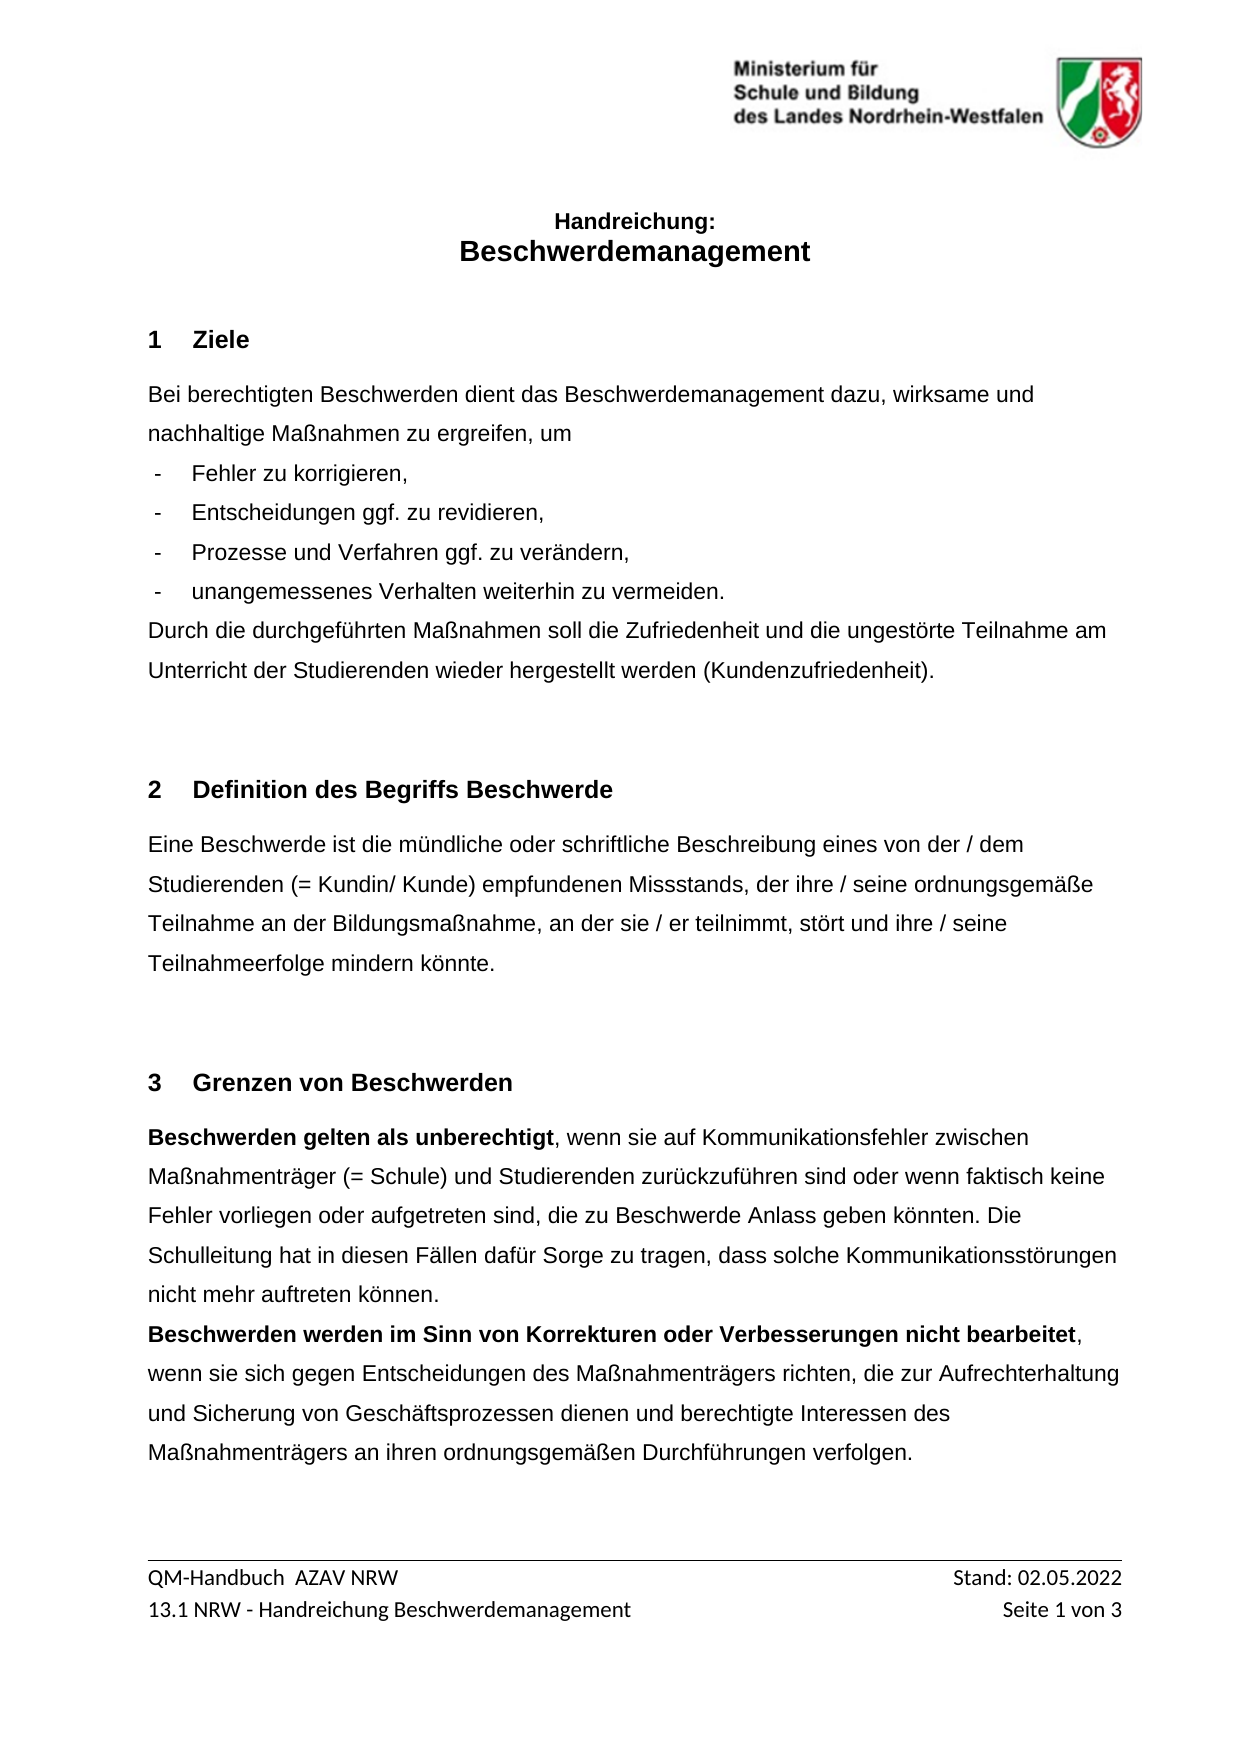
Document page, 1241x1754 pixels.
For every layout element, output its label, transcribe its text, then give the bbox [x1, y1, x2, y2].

text Handreichung: [148, 208, 1122, 234]
list Entscheidungen ggf. zu revidieren, [154, 499, 1122, 525]
list Definition des Begriffs Beschwerde [148, 775, 1122, 804]
text Beschwerden werden im Sinn von Korrekturen oder Verbesserungen nicht bearbeitet, wenn sie sich gegen Entscheidungen des Maßnahmenträgers richten, die zur Aufrechterhaltung und Sicherung von Geschäftsprozessen dienen und berechtigte Interessen des Maßnahmenträgers an ihren ordnungsgemäßen Durchführungen verfolgen. [148, 1321, 1122, 1466]
picture [729, 31, 1143, 175]
text Bei berechtigten Beschwerden dient das Beschwerdemanagement dazu, wirksame und nachhaltige Maßnahmen zu ergreifen, um [148, 381, 1122, 446]
text Beschwerden gelten als unberechtigt, wenn sie auf Kommunikationsfehler zwischen Maßnahmenträger (= Schule) und Studierenden zurückzuführen sind oder wenn faktisch keine Fehler vorliegen oder aufgetreten sind, die zu Beschwerde Anlass geben könnten. Die Schulleitung hat in diesen Fällen dafür Sorge zu tragen, dass solche Kommunikationsstörungen nicht mehr auftreten können. [148, 1123, 1122, 1308]
text Durch die durchgeführten Maßnahmen soll die Zufriedenheit und die ungestörte Teilnahme am Unterricht der Studierenden wieder hergestellt werden (Kundenzufriedenheit). [148, 617, 1122, 683]
list Prozesse und Verfahren ggf. zu verändern, [154, 538, 1122, 565]
list Fehler zu korrigieren, [154, 459, 1122, 486]
text Eine Beschwerde ist die mündliche oder schriftliche Beschreibung eines von der / dem Studierenden (= Kundin/ Kunde) empfundenen Missstands, der ihre / seine ordnungsgemäße Teilnahme an der Bildungsmaßnahme, an der sie / er teilnimmt, stört und ihre / seine Teilnahmeerfolge mindern könnte. [148, 831, 1122, 976]
list Grenzen von Beschwerden [148, 1068, 1122, 1097]
text Beschwerdemanagement [148, 234, 1122, 267]
list unangemessenes Verhalten weiterhin zu vermeiden. [154, 578, 1122, 604]
list Ziele [148, 325, 1122, 354]
